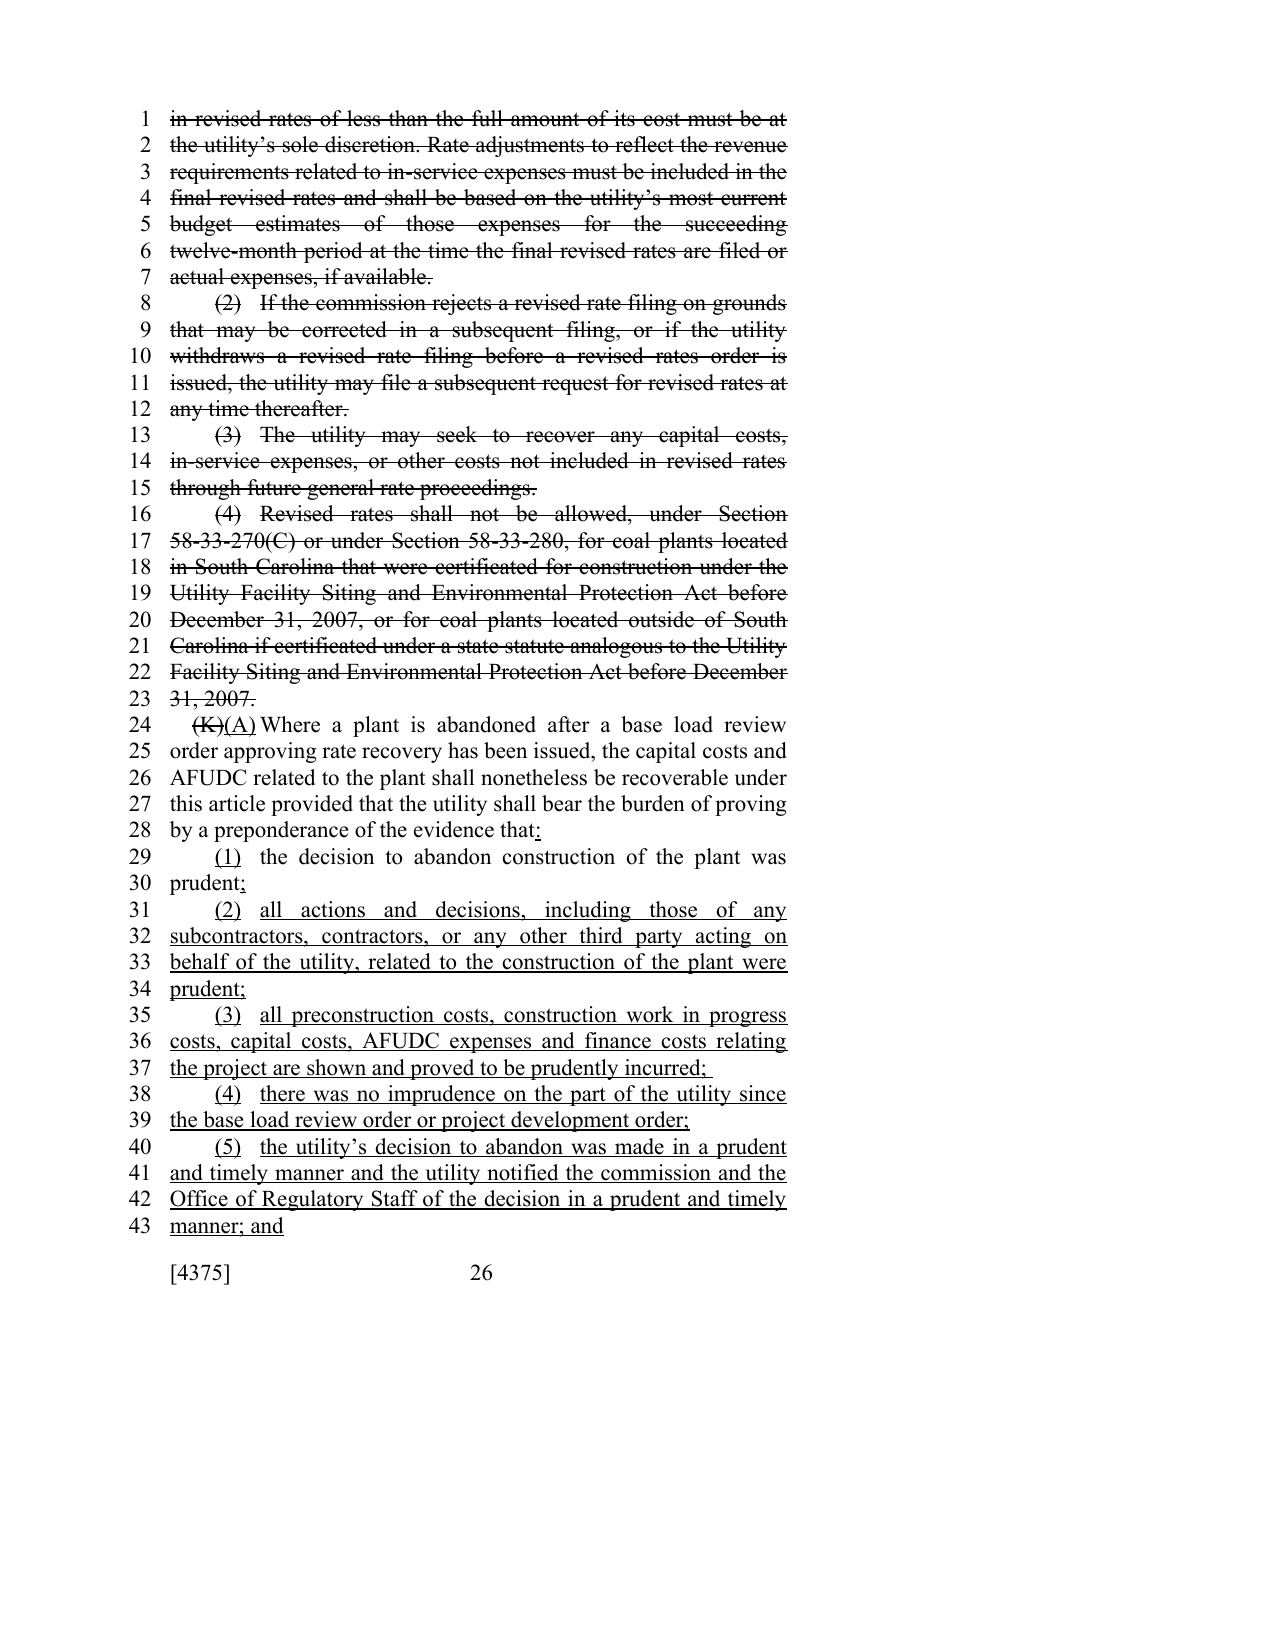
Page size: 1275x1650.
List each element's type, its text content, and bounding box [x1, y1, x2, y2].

text (2) If the commission rejects a revised rate filing on grounds that may be corrected in a subsequent filing, or if the utility withdraws a revised rate filing before a revised rates order is issued, the utility may file a subsequent request for revised rates at any time thereafter. [169, 384, 787, 421]
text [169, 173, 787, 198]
text (5) the utility’s decision to abandon was made in a prudent and timely manner and the utility notified the commission and the Office of Regulatory Staff of the decision in a prudent and timely manner; and [169, 1183, 787, 1208]
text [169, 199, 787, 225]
text (3) all preconstruction costs, construction work in progress costs, capital costs, AFUDC expenses and finance costs relating the project are shown and proved to be prudently incurred; [169, 1051, 787, 1080]
text (3) The utility may seek to recover any capital costs, in-service expenses, or other costs not included in revised rates through future general rate proceedings. [169, 463, 787, 500]
text (2) If the commission rejects a revised rate filing on grounds that may be corrected in a subsequent filing, or if the utility withdraws a revised rate filing before a revised rates order is issued, the utility may file a subsequent request for revised rates at any time thereafter. [169, 289, 787, 330]
text (1) the decision to abandon construction of the plant was prudent; [169, 843, 787, 896]
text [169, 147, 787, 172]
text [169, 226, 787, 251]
text (2) all actions and decisions, including those of any subcontractors, contractors, or any other third party acting on behalf of the utility, related to the construction of the plant were prudent; [169, 972, 787, 1001]
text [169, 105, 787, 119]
text (2) all actions and decisions, including those of any subcontractors, contractors, or any other third party acting on behalf of the utility, related to the construction of the plant were prudent; [169, 946, 787, 971]
text (3) all preconstruction costs, construction work in progress costs, capital costs, AFUDC expenses and finance costs relating the project are shown and proved to be prudently incurred; [169, 1001, 787, 1050]
text (4) there was no imprudence on the part of the utility since the base load review order or project development order; [169, 1080, 787, 1133]
text (2) all actions and decisions, including those of any subcontractors, contractors, or any other third party acting on behalf of the utility, related to the construction of the plant were prudent; [169, 896, 787, 945]
text (K)(A) Where a plant is abandoned after a base load review order approving rate recovery has been issued, the capital costs and AFUDC related to the plant shall nonetheless be recoverable under this article provided that the utility shall bear the burden of proving by a preponderance of the evidence that: [169, 711, 787, 843]
text (5) the utility’s decision to abandon was made in a prudent and timely manner and the utility notified the commission and the Office of Regulatory Staff of the decision in a prudent and timely manner; and [169, 1209, 787, 1238]
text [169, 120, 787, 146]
text (3) The utility may seek to recover any capital costs, in-service expenses, or other costs not included in revised rates through future general rate proceedings. [169, 421, 787, 462]
text (5) the utility’s decision to abandon was made in a prudent and timely manner and the utility notified the commission and the Office of Regulatory Staff of the decision in a prudent and timely manner; and [169, 1133, 787, 1182]
